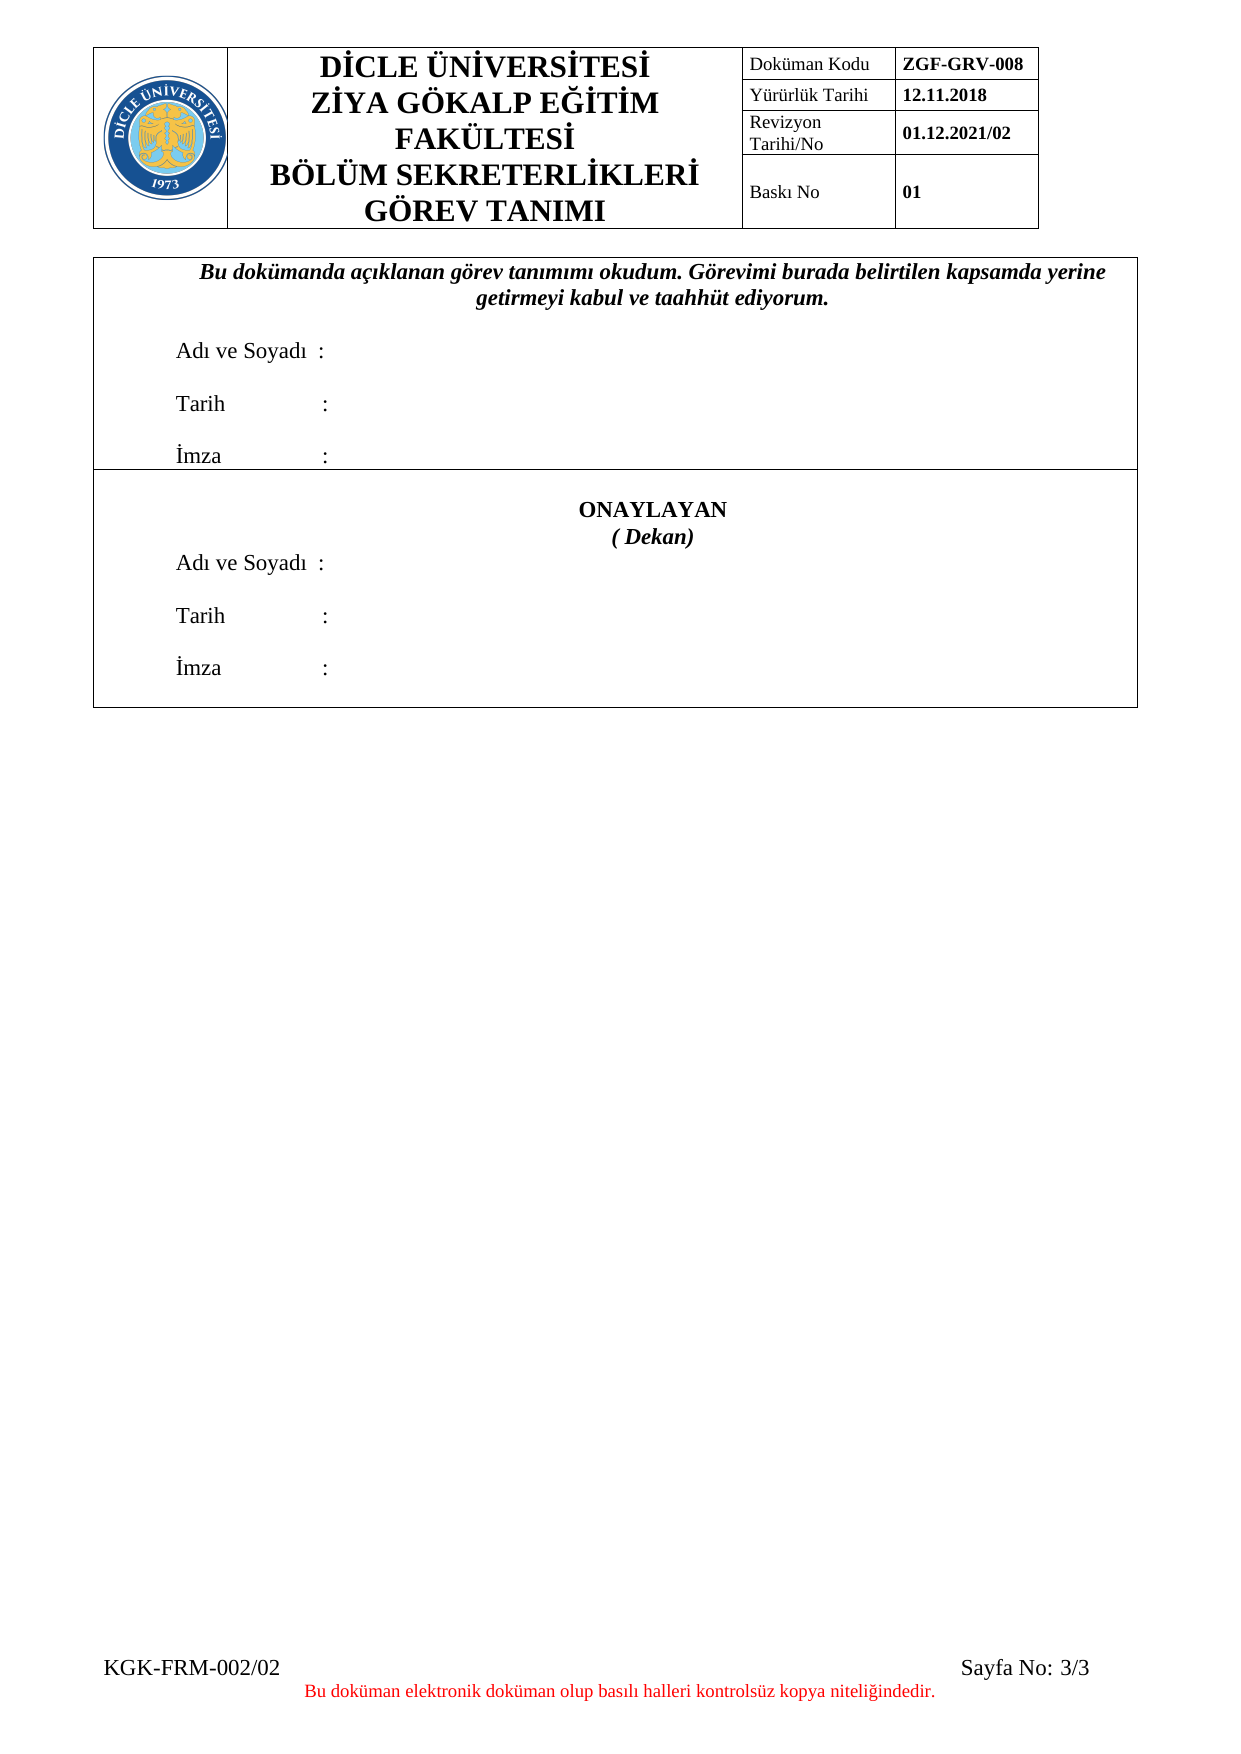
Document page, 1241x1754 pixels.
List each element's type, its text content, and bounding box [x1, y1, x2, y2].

picture [101, 73, 228, 203]
table_cell Bu dokümanda açıklanan görev tanımımı okudum. Görevimi burada belirtilen kapsamda yerine getirmeyi kabul ve taahhüt ediyorum. Adı ve Soyadı : Tarih : İmza : [94, 258, 1137, 469]
table_cell ONAYLAYAN ( Dekan) Adı ve Soyadı : Tarih : İmza : [94, 470, 1137, 707]
